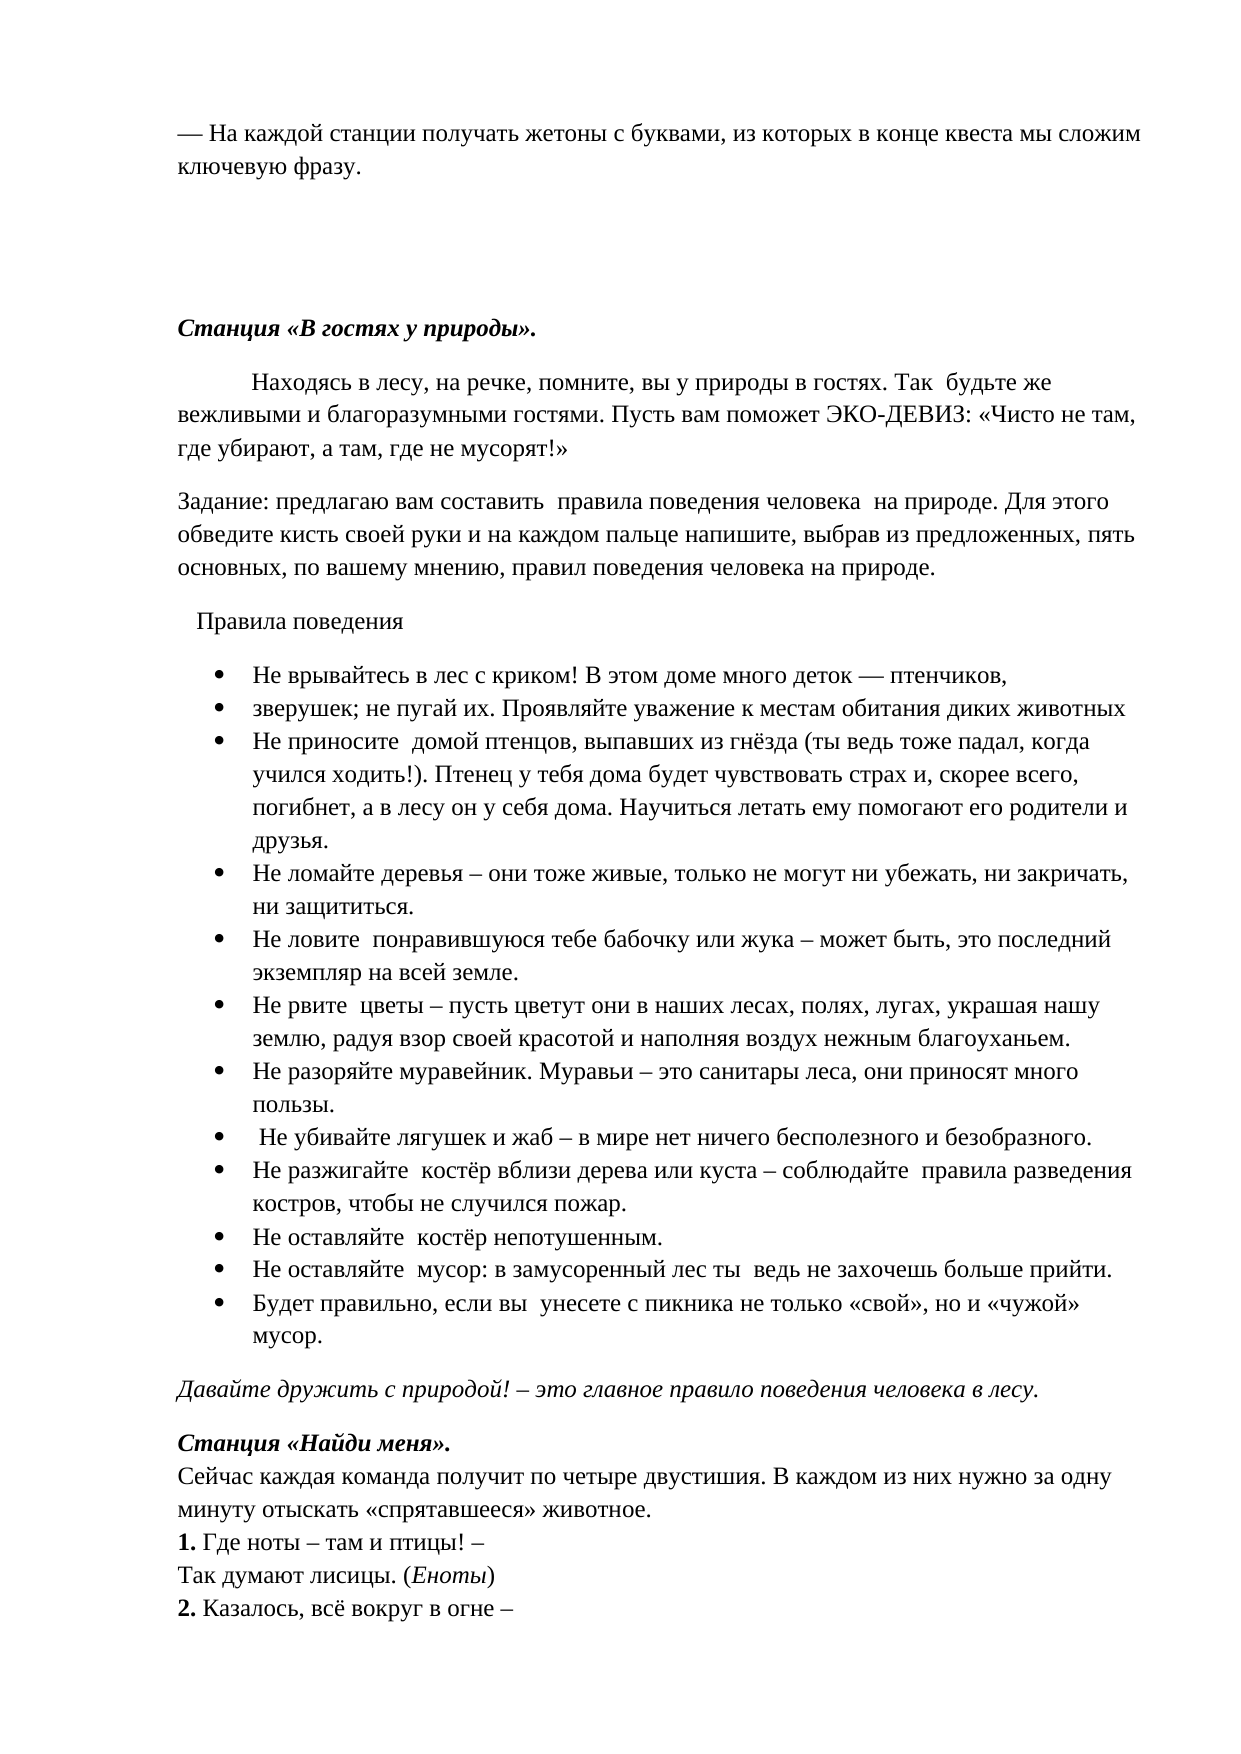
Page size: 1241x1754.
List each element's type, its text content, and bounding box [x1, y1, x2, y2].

list Не ловите понравившуюся тебе бабочку или жука – может быть, это последний экземпляр на всей земле. [215, 924, 1152, 986]
list Не разжигайте костёр вблизи дерева или куста – соблюдайте правила разведения костров, чтобы не случился пожар. [215, 1156, 1152, 1217]
text — На каждой станции получать жетоны с буквами, из которых в конце квеста мы сложим ключевую фразу. [177, 118, 1152, 180]
list Не убивайте лягушек и жаб – в мире нет ничего бесполезного и безобразного. [215, 1122, 1152, 1151]
list Не врывайтесь в лес с криком! В этом доме много деток — птенчиков, [215, 660, 1152, 689]
list зверушек; не пугай их. Проявляйте уважение к местам обитания диких животных [215, 693, 1152, 722]
list Не рвите цветы – пусть цветут они в наших лесах, полях, лугах, украшая нашу землю, радуя взор своей красотой и наполняя воздух нежным благоуханьем. [215, 990, 1152, 1052]
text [177, 1428, 1152, 1622]
list Не оставляйте мусор: в замусоренный лес ты ведь не захочешь больше прийти. [215, 1254, 1152, 1283]
list Не приносите домой птенцов, выпавших из гнёзда (ты ведь тоже падал, когда учился ходить!). Птенец у тебя дома будет чувствовать страх и, скорее всего, погибнет, а в лесу он у себя дома. Научиться летать ему помогают его родители и друзья. [215, 726, 1152, 854]
text Задание: предлагаю вам составить правила поведения человека на природе. Для этого обведите кисть своей руки и на каждом пальце напишите, выбрав из предложенных, пять основных, по вашему мнению, правил поведения человека на природе. [177, 486, 1152, 581]
list Не оставляйте костёр непотушенным. [215, 1222, 1152, 1250]
list Будет правильно, если вы унесете с пикника не только «свой», но и «чужой» мусор. [215, 1288, 1152, 1349]
text Давайте дружить с природой! – это главное правило поведения человека в лесу. [177, 1374, 1152, 1403]
list Не ломайте деревья – они тоже живые, только не могут ни убежать, ни закричать, ни защититься. [215, 858, 1152, 920]
text Правила поведения [177, 606, 1152, 635]
list Не разоряйте муравейник. Муравьи – это санитары леса, они приносят много пользы. [215, 1056, 1152, 1118]
text Станция «В гостях у природы». [177, 313, 1152, 341]
text Находясь в лесу, на речке, помните, вы у природы в гостях. Так будьте же вежливыми и благоразумными гостями. Пусть вам поможет ЭКО-ДЕВИЗ: «Чисто не там, где убирают, а там, где не мусорят!» [177, 367, 1152, 461]
